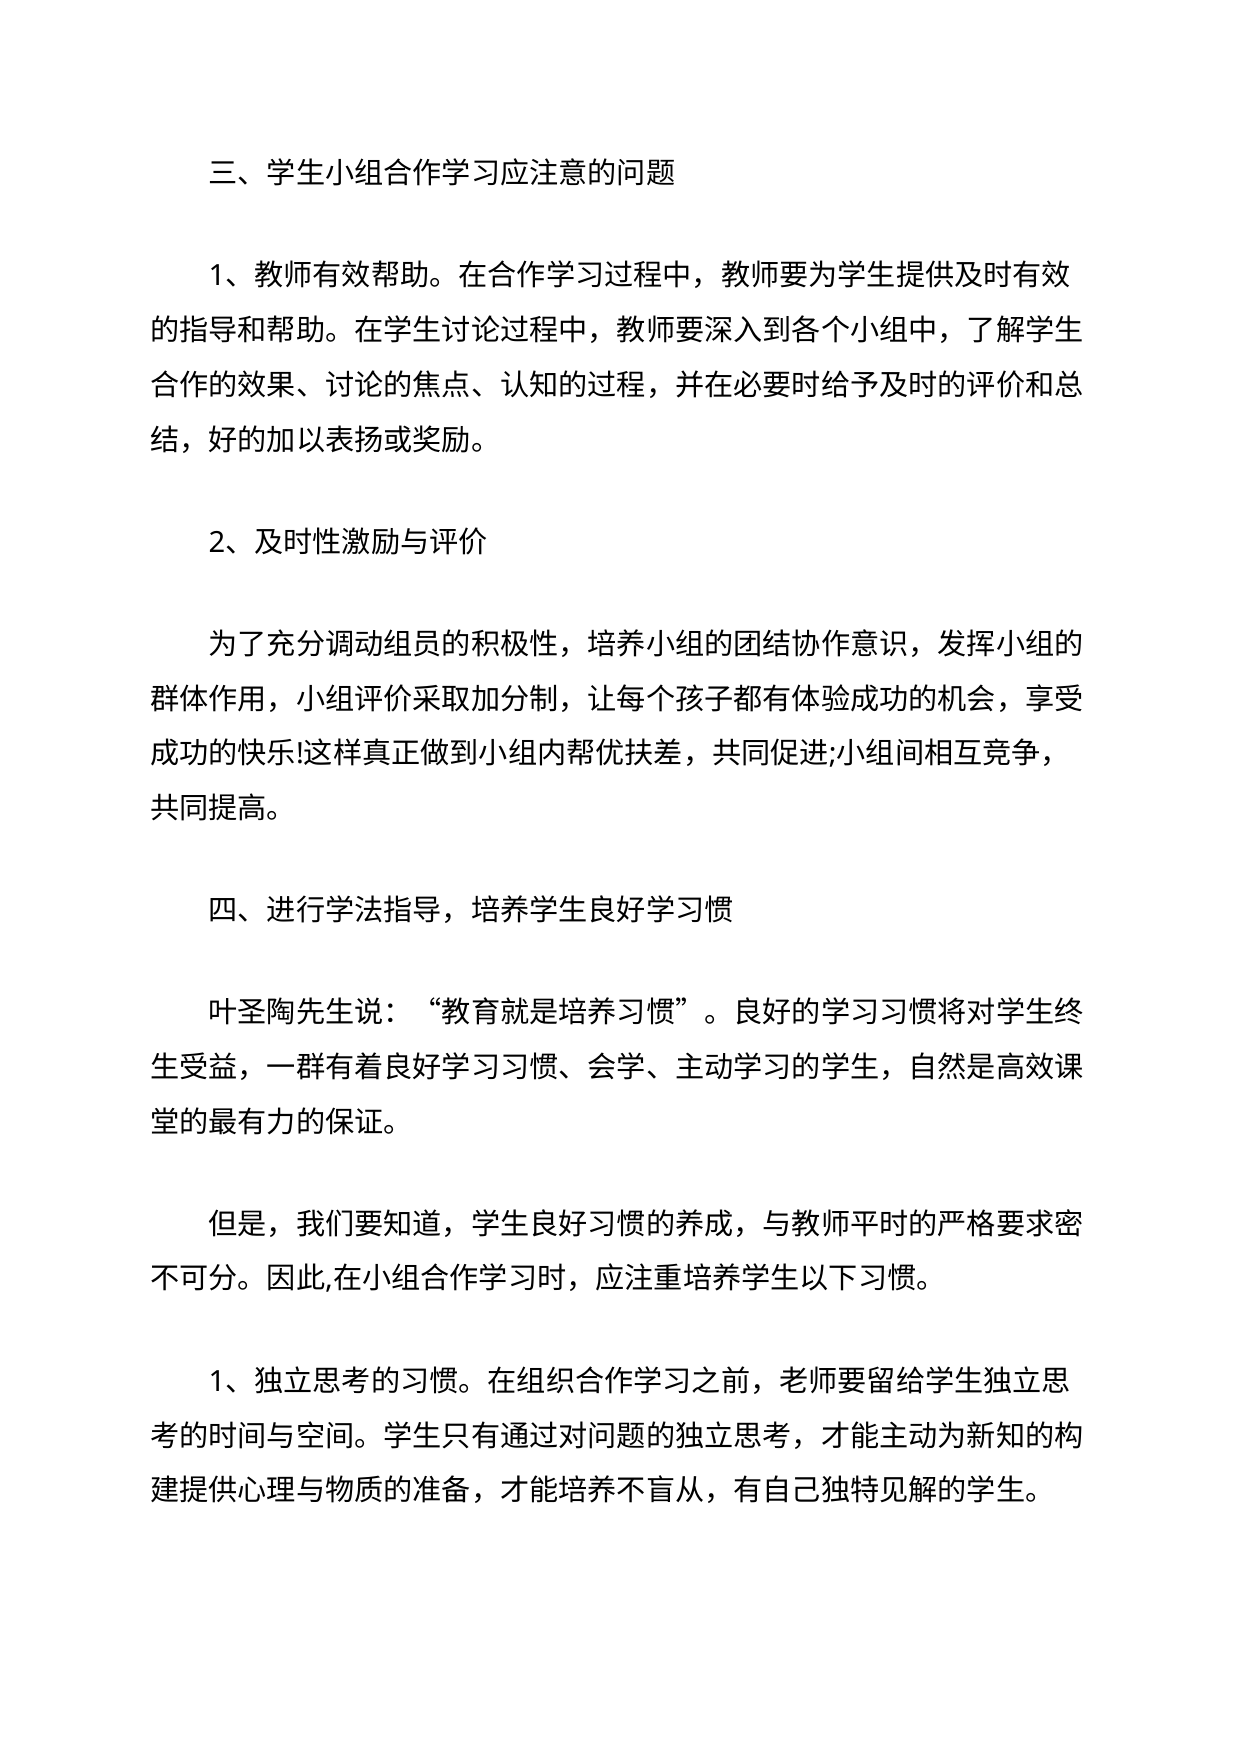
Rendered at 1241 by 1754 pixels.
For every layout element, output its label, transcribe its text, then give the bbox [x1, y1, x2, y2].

text 叶圣陶先生说：“教育就是培养习惯”。良好的学习习惯将对学生终生受益，一群有着良好学习习惯、会学、主动学习的学生，自然是高效课堂的最有力的保证。 [150, 989, 1090, 1141]
text 1、独立思考的习惯。在组织合作学习之前，老师要留给学生独立思考的时间与空间。学生只有通过对问题的独立思考，才能主动为新知的构建提供心理与物质的准备，才能培养不盲从，有自己独特见解的学生。 [150, 1357, 1090, 1509]
text 1、教师有效帮助。在合作学习过程中，教师要为学生提供及时有效的指导和帮助。在学生讨论过程中，教师要深入到各个小组中，了解学生合作的效果、讨论的焦点、认知的过程，并在必要时给予及时的评价和总结，好的加以表扬或奖励。 [150, 252, 1090, 459]
text 三、学生小组合作学习应注意的问题 [150, 150, 1090, 192]
text 四、进行学法指导，培养学生良好学习惯 [150, 887, 1090, 929]
text 为了充分调动组员的积极性，培养小组的团结协作意识，发挥小组的群体作用，小组评价采取加分制，让每个孩子都有体验成功的机会，享受成功的快乐!这样真正做到小组内帮优扶差，共同促进;小组间相互竞争，共同提高。 [150, 620, 1090, 827]
text 但是，我们要知道，学生良好习惯的养成，与教师平时的严格要求密不可分。因此,在小组合作学习时，应注重培养学生以下习惯。 [150, 1200, 1090, 1297]
text 2、及时性激励与评价 [150, 518, 1090, 561]
